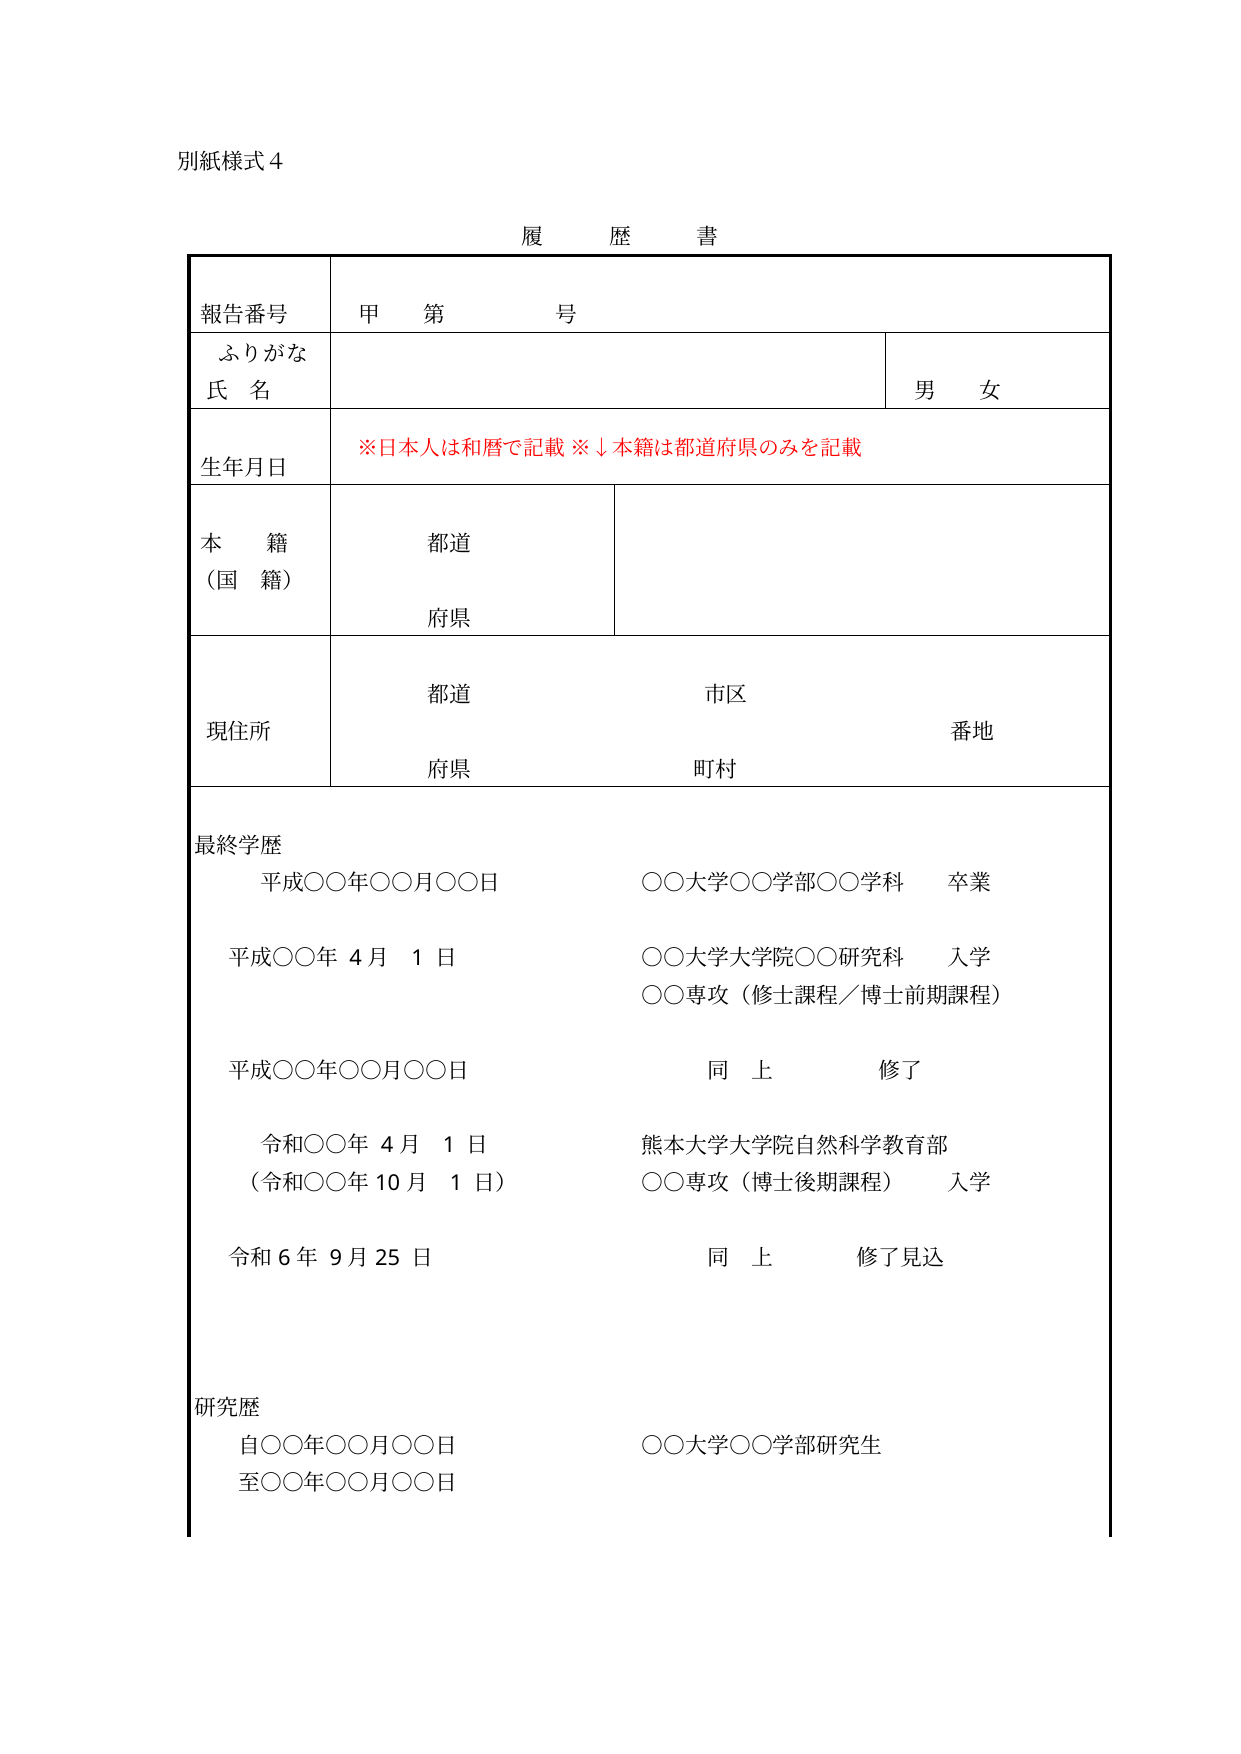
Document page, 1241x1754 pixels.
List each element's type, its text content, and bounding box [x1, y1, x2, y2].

table_cell 番地 [839, 674, 1109, 786]
table_cell [331, 636, 1109, 674]
table_cell 男 女 [886, 333, 1109, 408]
table_cell ふりがな 氏 名 [191, 333, 330, 408]
table_cell 本 籍 （国 籍） [191, 485, 330, 635]
table_cell 現住所 [191, 636, 330, 786]
text 履 歴 書 [177, 216, 1063, 254]
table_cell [614, 787, 1109, 1537]
table_cell 都道 府県 [331, 485, 614, 635]
table_header 甲 第 号 [331, 257, 1109, 332]
table_cell [615, 485, 1109, 635]
table_cell 都道 府県 [331, 674, 614, 786]
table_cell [191, 787, 614, 1537]
table_cell 市区 町村 [614, 674, 838, 786]
text 別紙様式４ [177, 141, 1063, 179]
table_cell ※日本人は和暦で記載 ※↓本籍は都道府県のみを記載 [331, 409, 1109, 484]
table_cell [331, 333, 885, 408]
table_cell 生年月日 [191, 409, 330, 484]
table_header 報告番号 [191, 257, 330, 332]
